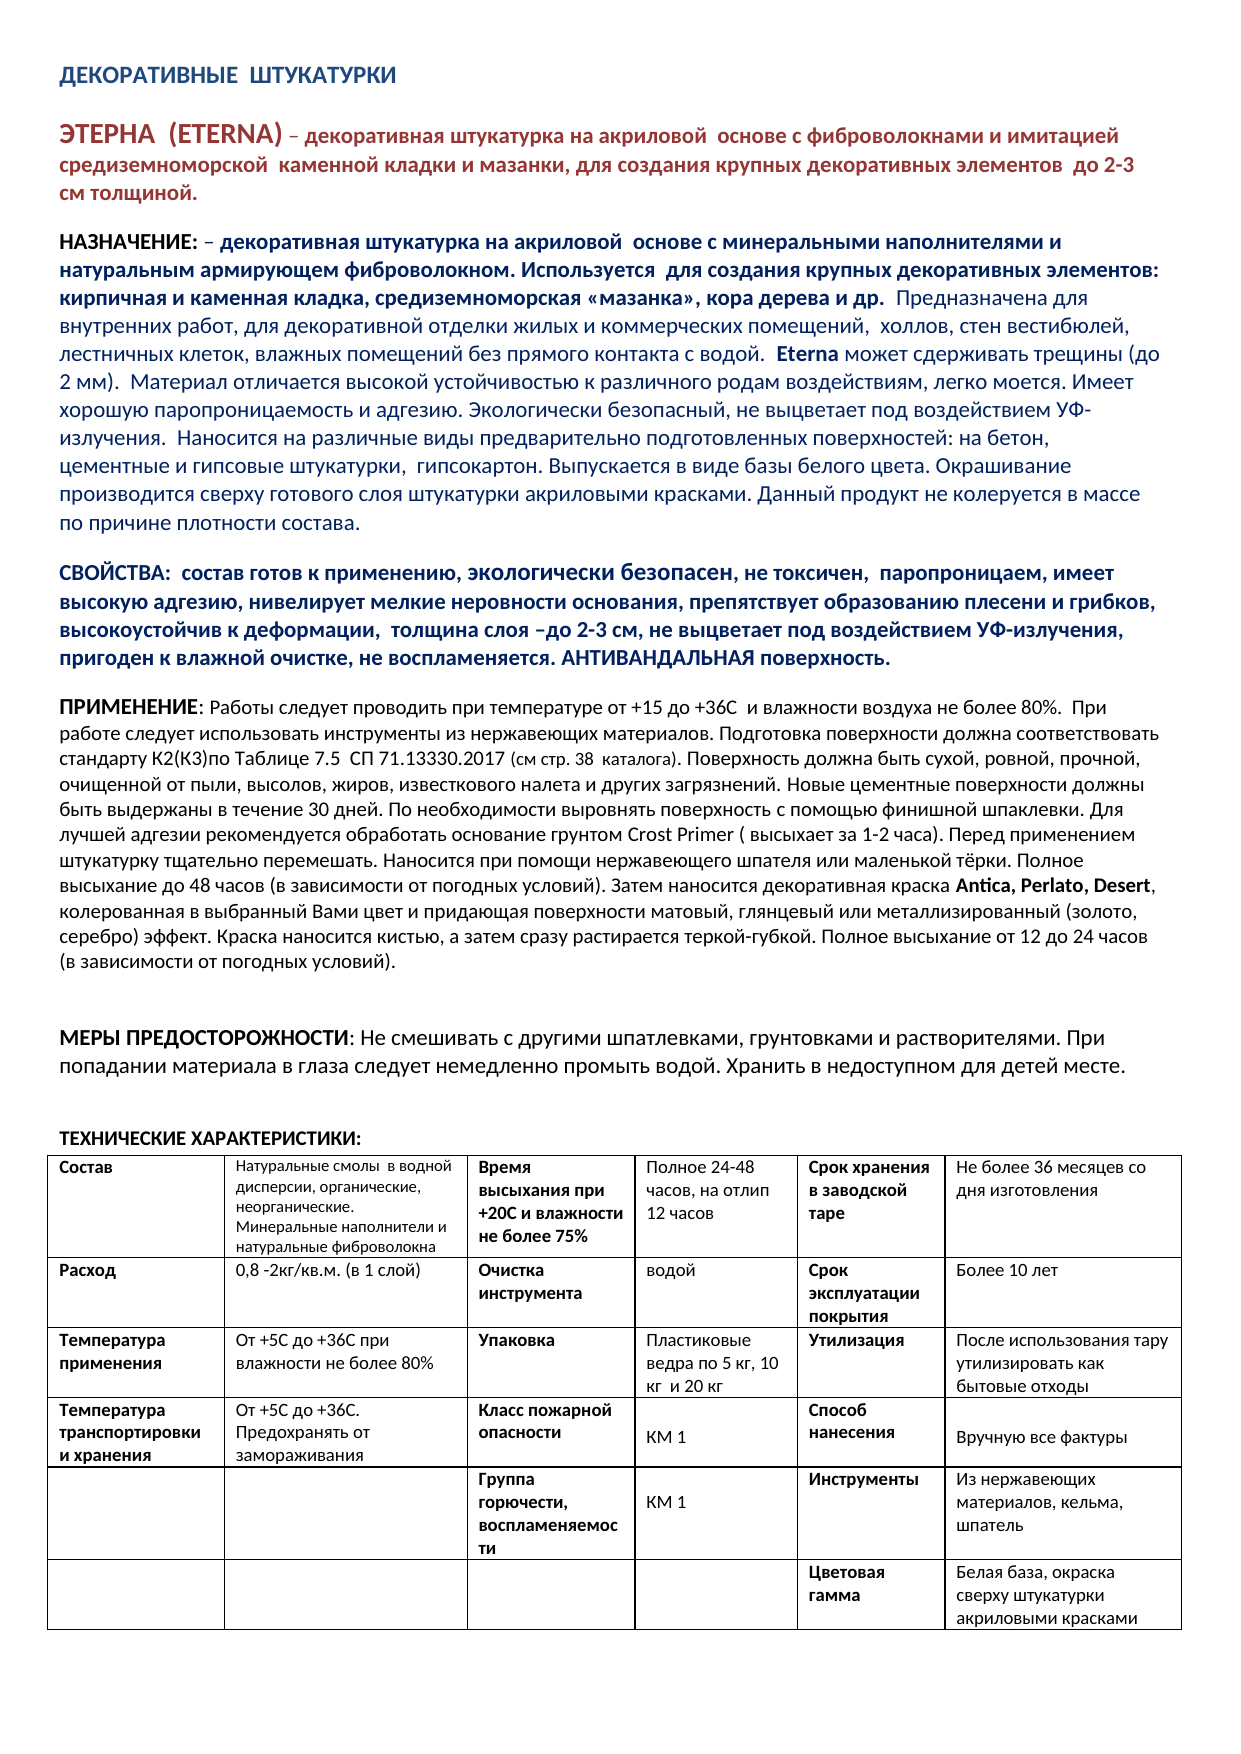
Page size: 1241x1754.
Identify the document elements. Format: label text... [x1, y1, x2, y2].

text НАЗНАЧЕНИЕ: – декоративная штукатурка на акриловой основе с минеральными наполнителями и натуральным армирующем фиброволокном. Используется для создания крупных декоративных элементов: кирпичная и каменная кладка, средиземноморская «мазанка», кора дерева и др. Предназначена для внутренних работ, для декоративной отделки жилых и коммерческих помещений, холлов, стен вестибюлей, лестничных клеток, влажных помещений без прямого контакта с водой. Eterna может сдерживать трещины (до ). Материал отличается высокой устойчивостью к различного родам воздействиям, легко моется. Имеет хорошую паропроницаемость и адгезию. Экологически безопасный, не выцветает под воздействием УФ-излучения. Наносится на различные виды предварительно подготовленных поверхностей: на бетон, цементные и гипсовые штукатурки, гипсокартон. Выпускается в виде базы белого цвета. Окрашивание производится сверху готового слоя штукатурки акриловыми красками. Данный продукт не колеруется в массе по причине плотности состава. [59, 227, 1163, 536]
table_cell Утилизация [798, 1328, 944, 1397]
table_cell [48, 1468, 224, 1559]
table_header Полное 24-48 часов, на отлип 12 часов [636, 1156, 797, 1257]
table_cell Способ нанесения [798, 1398, 944, 1466]
table_cell Класс пожарной опасности [468, 1398, 634, 1466]
table_cell Цветовая гамма [798, 1560, 944, 1629]
text ТЕХНИЧЕСКИЕ ХАРАКТЕРИСТИКИ: [59, 1125, 1163, 1151]
table_cell [468, 1560, 634, 1629]
table_cell Пластиковые ведра по 5 кг, 10 кг и 20 кг [636, 1328, 797, 1397]
table_cell КМ 1 [636, 1398, 797, 1466]
table_cell Срок эксплуатации покрытия [798, 1258, 944, 1327]
table_header Не более 36 месяцев со дня изготовления [946, 1156, 1181, 1257]
table_cell [225, 1560, 467, 1629]
table_cell Из нержавеющих материалов, кельма, шпатель [946, 1468, 1181, 1559]
table_cell Расход [48, 1258, 224, 1327]
table_cell КМ 1 [636, 1468, 797, 1559]
table_header Срок хранения в заводской таре [798, 1156, 944, 1257]
table_cell От +5С до +36С. Предохранять от замораживания [225, 1398, 467, 1466]
table_header Состав [48, 1156, 224, 1257]
table_cell Вручную все фактуры [946, 1398, 1181, 1466]
table_cell Упаковка [468, 1328, 634, 1397]
text ДЕКОРАТИВНЫЕ ШТУКАТУРКИ [59, 59, 1163, 89]
table_cell После использования тару утилизировать как бытовые отходы [946, 1328, 1181, 1397]
table_cell Температура транспортировки и хранения [48, 1398, 224, 1466]
table_cell [48, 1560, 224, 1629]
table_cell [636, 1560, 797, 1629]
table_cell Более 10 лет [946, 1258, 1181, 1327]
table_header Время высыхания при +20С и влажности не более 75% [468, 1156, 634, 1257]
table_cell Инструменты [798, 1468, 944, 1559]
table_cell От +5С до +36С при влажности не более 80% [225, 1328, 467, 1397]
text ПРИМЕНЕНИЕ: Работы следует проводить при температуре от +15 до +36С и влажности воздуха не более 80%. При работе следует использовать инструменты из нержавеющих материалов. Подготовка поверхности должна соответствовать стандарту К2(К3)по Таблице 7.5 СП 71.13330.2017 (см стр. 38 каталога). Поверхность должна быть сухой, ровной, прочной, очищенной от пыли, высолов, жиров, известкового налета и других загрязнений. Новые цементные поверхности должны быть выдержаны в течение 30 дней. По необходимости выровнять поверхность c помощью финишной шпаклевки. Для лучшей адгезии рекомендуется обработать основание грунтом Crost Primer ( высыхает за 1-2 часа). Перед применением штукатурку тщательно перемешать. Наносится при помощи нержавеющего шпателя или маленькой тёрки. Полное высыхание до 48 часов (в зависимости от погодных условий). Затем наносится декоративная краска Antica, Perlato, Desert, колерованная в выбранный Вами цвет и придающая поверхности матовый, глянцевый или металлизированный (золото, серебро) эффект. Краска наносится кистью, а затем сразу растирается теркой-губкой. Полное высыхание от 12 до 24 часов (в зависимости от погодных условий). [59, 692, 1163, 974]
table_cell [225, 1468, 467, 1559]
text МЕРЫ ПРЕДОСТОРОЖНОСТИ: Не смешивать с другими шпатлевками, грунтовками и растворителями. При попадании материала в глаза следует немедленно промыть водой. Хранить в недоступном для детей месте. [59, 995, 1163, 1079]
text СВОЙСТВА: состав готов к применению, экологически безопасен, не токсичен, паропроницаем, имеет высокую адгезию, нивелирует мелкие неровности основания, препятствует образованию плесени и грибков, высокоустойчив к деформации, толщина слоя –до 2-3 см, не выцветает под воздействием УФ-излучения, пригоден к влажной очистке, не воспламеняется. АНТИВАНДАЛЬНАЯ поверхность. [59, 556, 1163, 671]
table_cell водой [636, 1258, 797, 1327]
table_cell Белая база, окраска сверху штукатурки акриловыми красками [946, 1560, 1181, 1629]
table_cell Температура применения [48, 1328, 224, 1397]
table_header Натуральные смолы в водной дисперсии, органические, неорганические. Минеральные наполнители и натуральные фиброволокна [225, 1156, 467, 1257]
table_cell Очистка инструмента [468, 1258, 634, 1327]
table_cell Группа горючести, воспламеняемости [468, 1468, 634, 1559]
table_cell 0,8 -2кг/кв.м. (в 1 слой) [225, 1258, 467, 1327]
text ЭТЕРНА (ETERNA) – декоративная штукатурка на акриловой основе с фиброволокнами и имитацией средиземноморской каменной кладки и мазанки, для создания крупных декоративных элементов до 2-3 см толщиной. [59, 115, 1163, 207]
